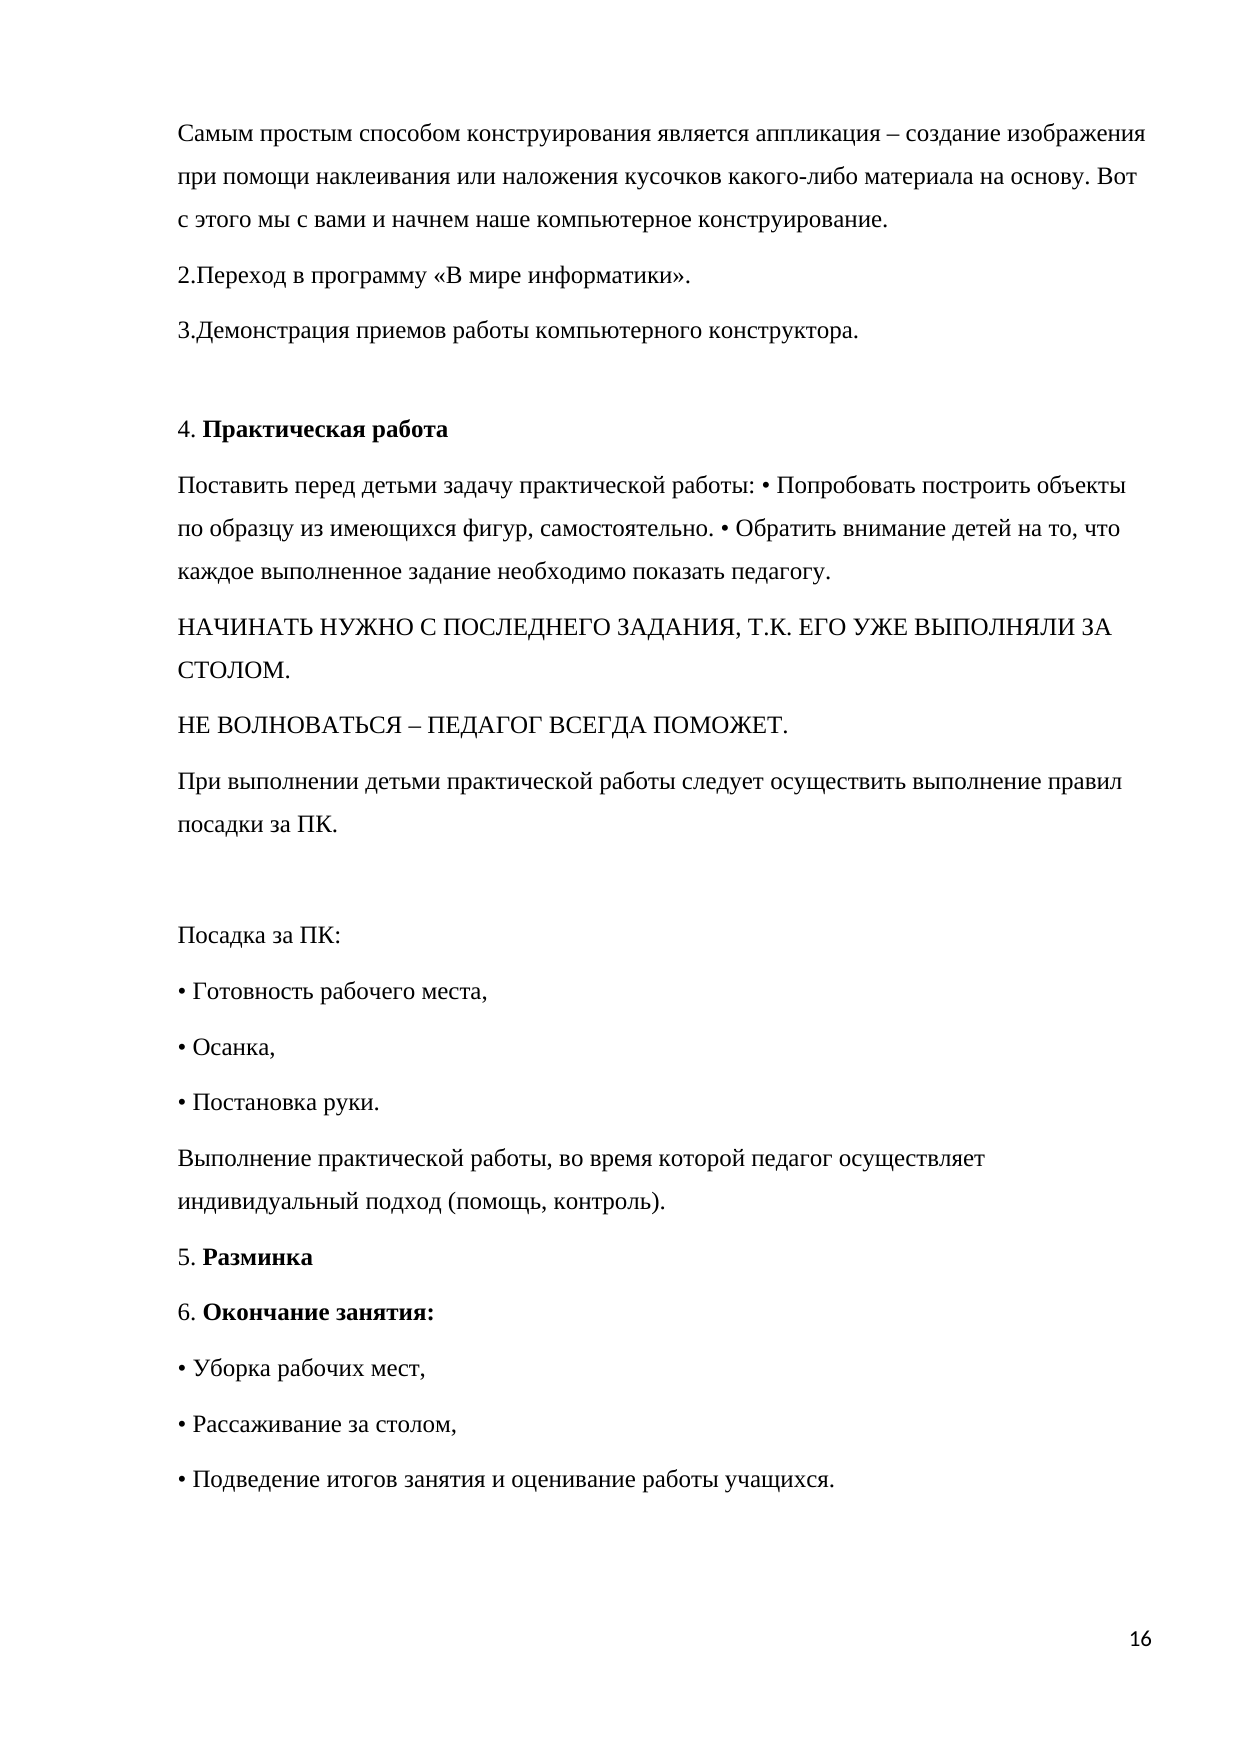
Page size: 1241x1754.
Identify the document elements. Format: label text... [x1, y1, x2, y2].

text НАЧИНАТЬ НУЖНО С ПОСЛЕДНЕГО ЗАДАНИЯ, Т.К. ЕГО УЖЕ ВЫПОЛНЯЛИ ЗА СТОЛОМ. [177, 612, 1152, 684]
text 3.Демонстрация приемов работы компьютерного конструктора. [177, 316, 1152, 344]
text Выполнение практической работы, во время которой педагог осуществляет индивидуальный подход (помощь, контроль). [177, 1143, 1152, 1215]
text 4. Практическая работа [177, 371, 1152, 443]
text НЕ ВОЛНОВАТЬСЯ – ПЕДАГОГ ВСЕГДА ПОМОЖЕТ. [177, 711, 1152, 739]
text • Осанка, [177, 1032, 1152, 1061]
text Самым простым способом конструирования является аппликация – создание изображения при помощи наклеивания или наложения кусочков какого-либо материала на основу. Вот с этого мы с вами и начнем наше компьютерное конструирование. [177, 118, 1152, 233]
text При выполнении детьми практической работы следует осуществить выполнение правил посадки за ПК. [177, 766, 1152, 838]
text 5. Разминка [177, 1242, 1152, 1271]
text 6. Окончание занятия: [177, 1297, 1152, 1326]
text • Подведение итогов занятия и оценивание работы учащихся. [177, 1464, 1152, 1493]
text • Готовность рабочего места, [177, 976, 1152, 1005]
text Посадка за ПК: [177, 921, 1152, 949]
text Поставить перед детьми задачу практической работы: • Попробовать построить объекты по образцу из имеющихся фигур, самостоятельно. • Обратить внимание детей на то, что каждое выполненное задание необходимо показать педагогу. [177, 470, 1152, 585]
text • Рассаживание за столом, [177, 1409, 1152, 1437]
text • Постановка руки. [177, 1087, 1152, 1116]
text • Уборка рабочих мест, [177, 1353, 1152, 1382]
text 2.Переход в программу «В мире информатики». [177, 260, 1152, 289]
